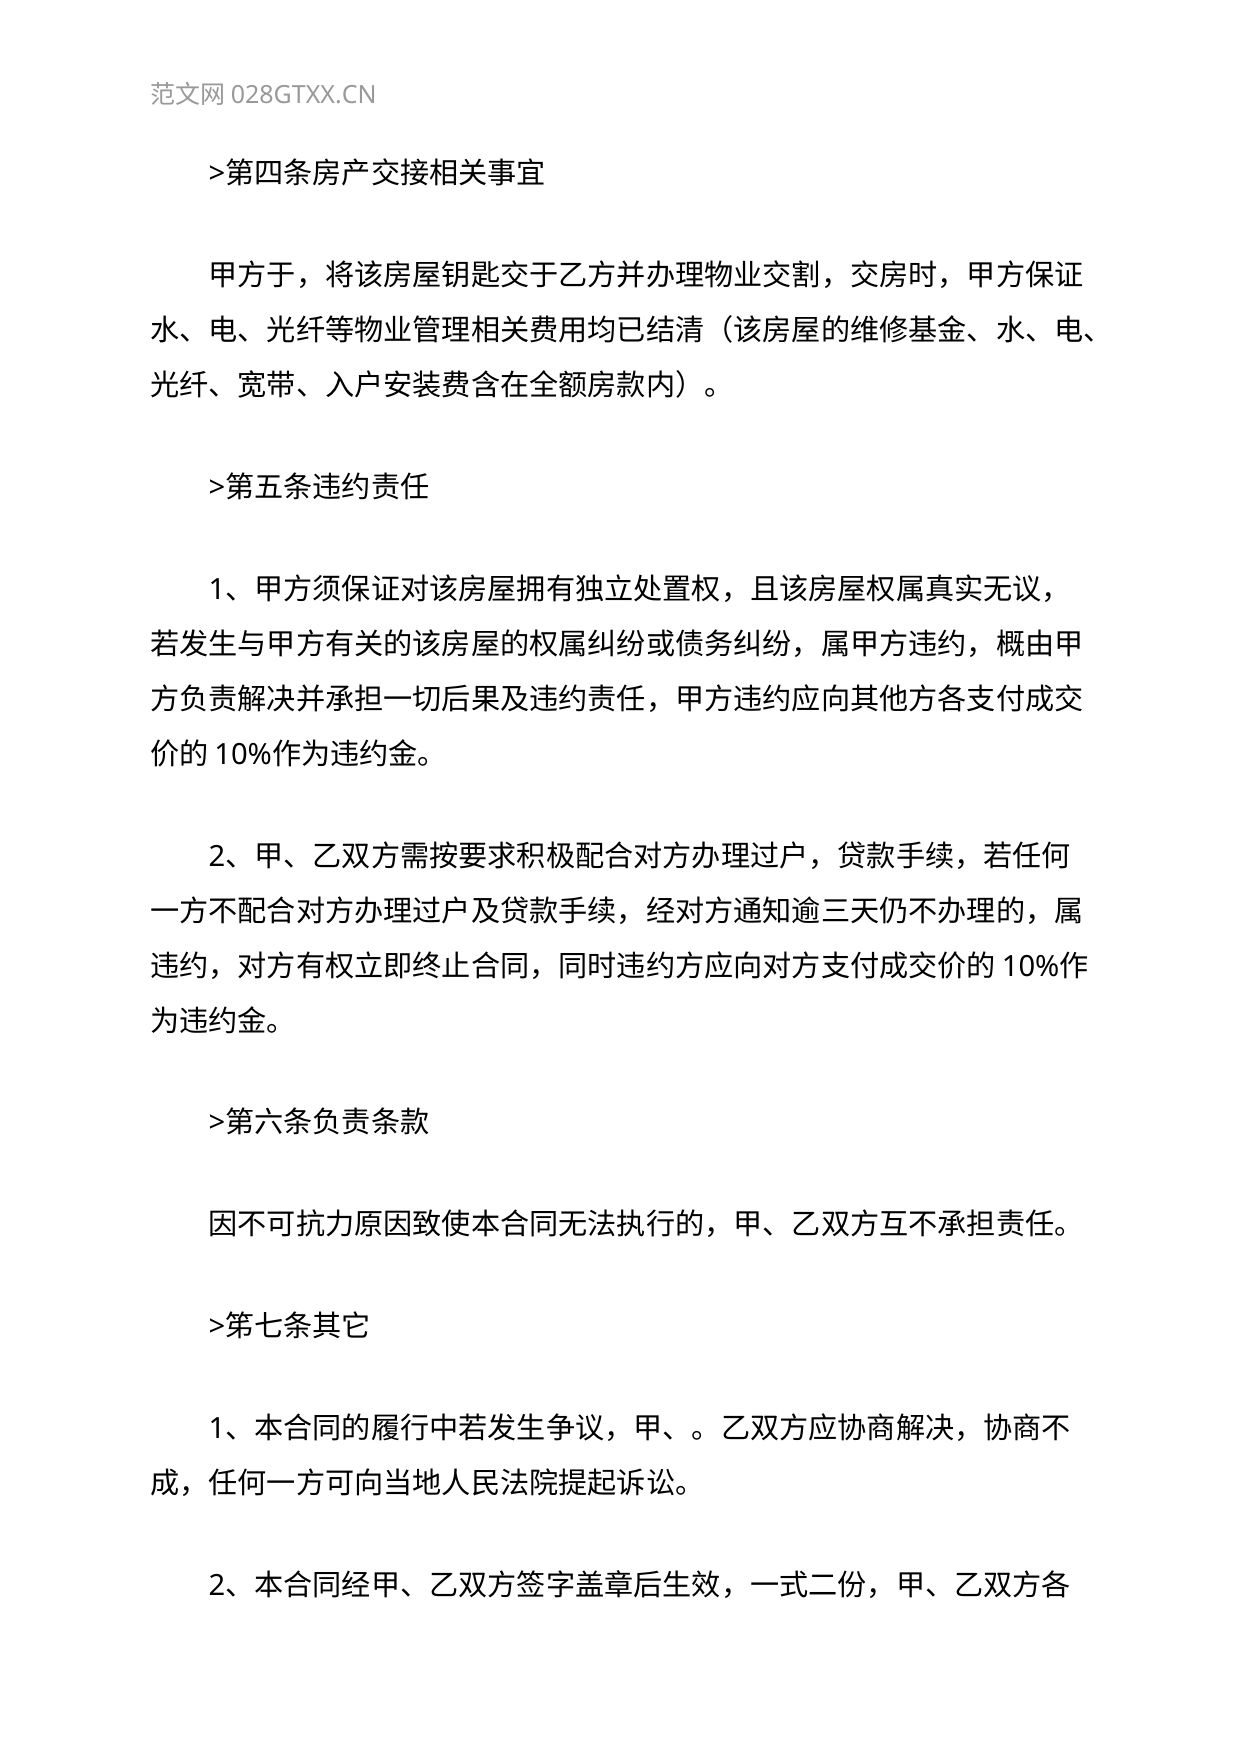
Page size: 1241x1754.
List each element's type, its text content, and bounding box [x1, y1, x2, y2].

text >第四条房产交接相关事宜 [150, 150, 1090, 192]
text >第六条负责条款 [150, 1099, 1090, 1141]
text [150, 1561, 1090, 1604]
text >笫七条其它 [150, 1303, 1090, 1345]
text 因不可抗力原因致使本合同无法执行的，甲、乙双方互不承担责任。 [150, 1201, 1090, 1243]
text >第五条违约责任 [150, 463, 1090, 506]
text 1、甲方须保证对该房屋拥有独立处置权，且该房屋权属真实无议，若发生与甲方有关的该房屋的权属纠纷或债务纠纷，属甲方违约，概由甲方负责解决并承担一切后果及违约责任，甲方违约应向其他方各支付成交价的10%作为违约金。 [150, 566, 1090, 773]
text 2、甲、乙双方需按要求积极配合对方办理过户，贷款手续，若任何一方不配合对方办理过户及贷款手续，经对方通知逾三天仍不办理的，属违约，对方有权立即终止合同，同时违约方应向对方支付成交价的10%作为违约金。 [150, 832, 1090, 1039]
text 1、本合同的履行中若发生争议，甲、。乙双方应协商解决，协商不成，任何一方可向当地人民法院提起诉讼。 [150, 1405, 1090, 1502]
text 甲方于，将该房屋钥匙交于乙方并办理物业交割，交房时，甲方保证水、电、光纤等物业管理相关费用均已结清（该房屋的维修基金、水、电、光纤、宽带、入户安装费含在全额房款内）。 [150, 252, 1090, 404]
